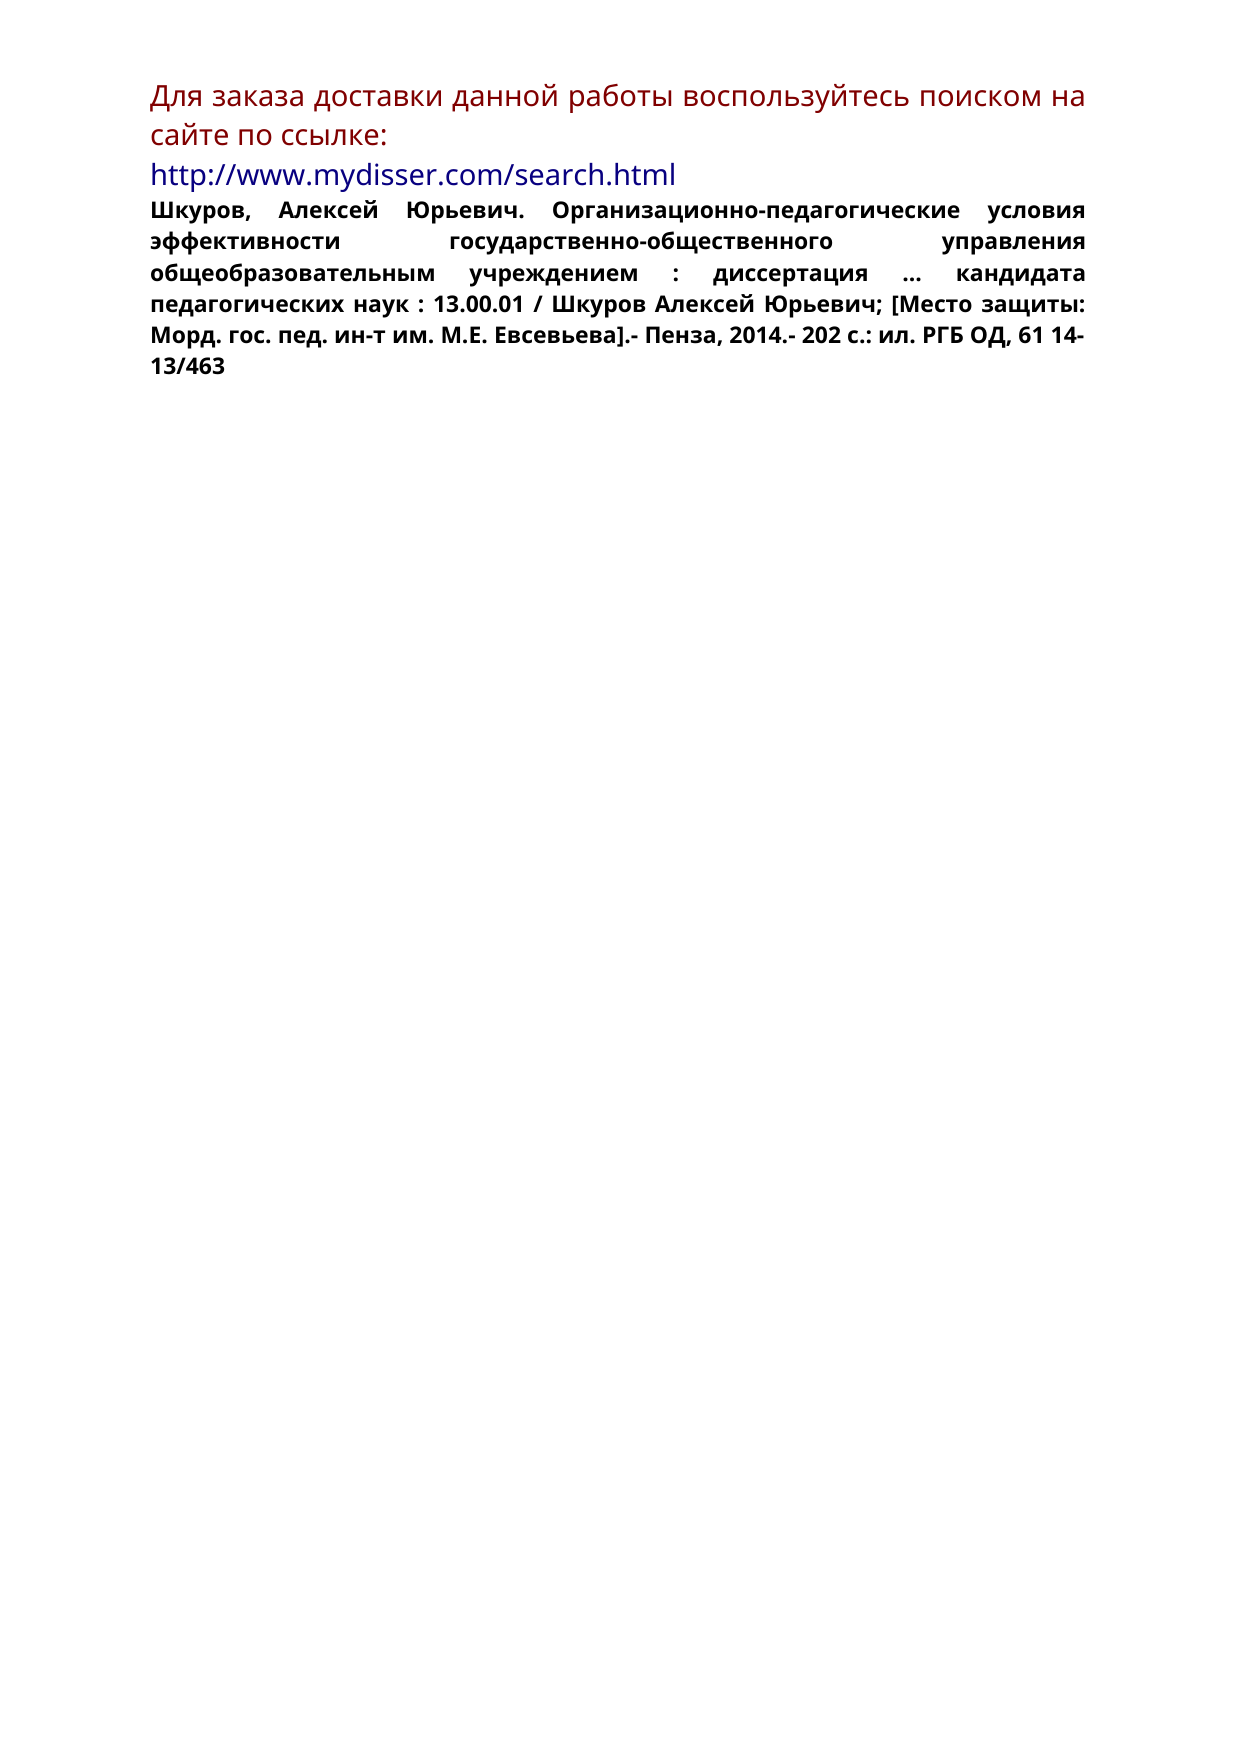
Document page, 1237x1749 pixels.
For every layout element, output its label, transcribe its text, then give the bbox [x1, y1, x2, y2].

text Шкуров, Алексей Юрьевич. Организационно-педагогические условия эффективности государственно-общественного управления общеобразовательным учреждением : диссертация ... кандидата педагогических наук : 13.00.01 / Шкуров Алексей Юрьевич; [Место защиты: Морд. гос. пед. ин-т им. М.Е. Евсевьева].- Пенза, 2014.- 202 с.: ил. РГБ ОД, 61 14-13/463 [150, 194, 1086, 382]
